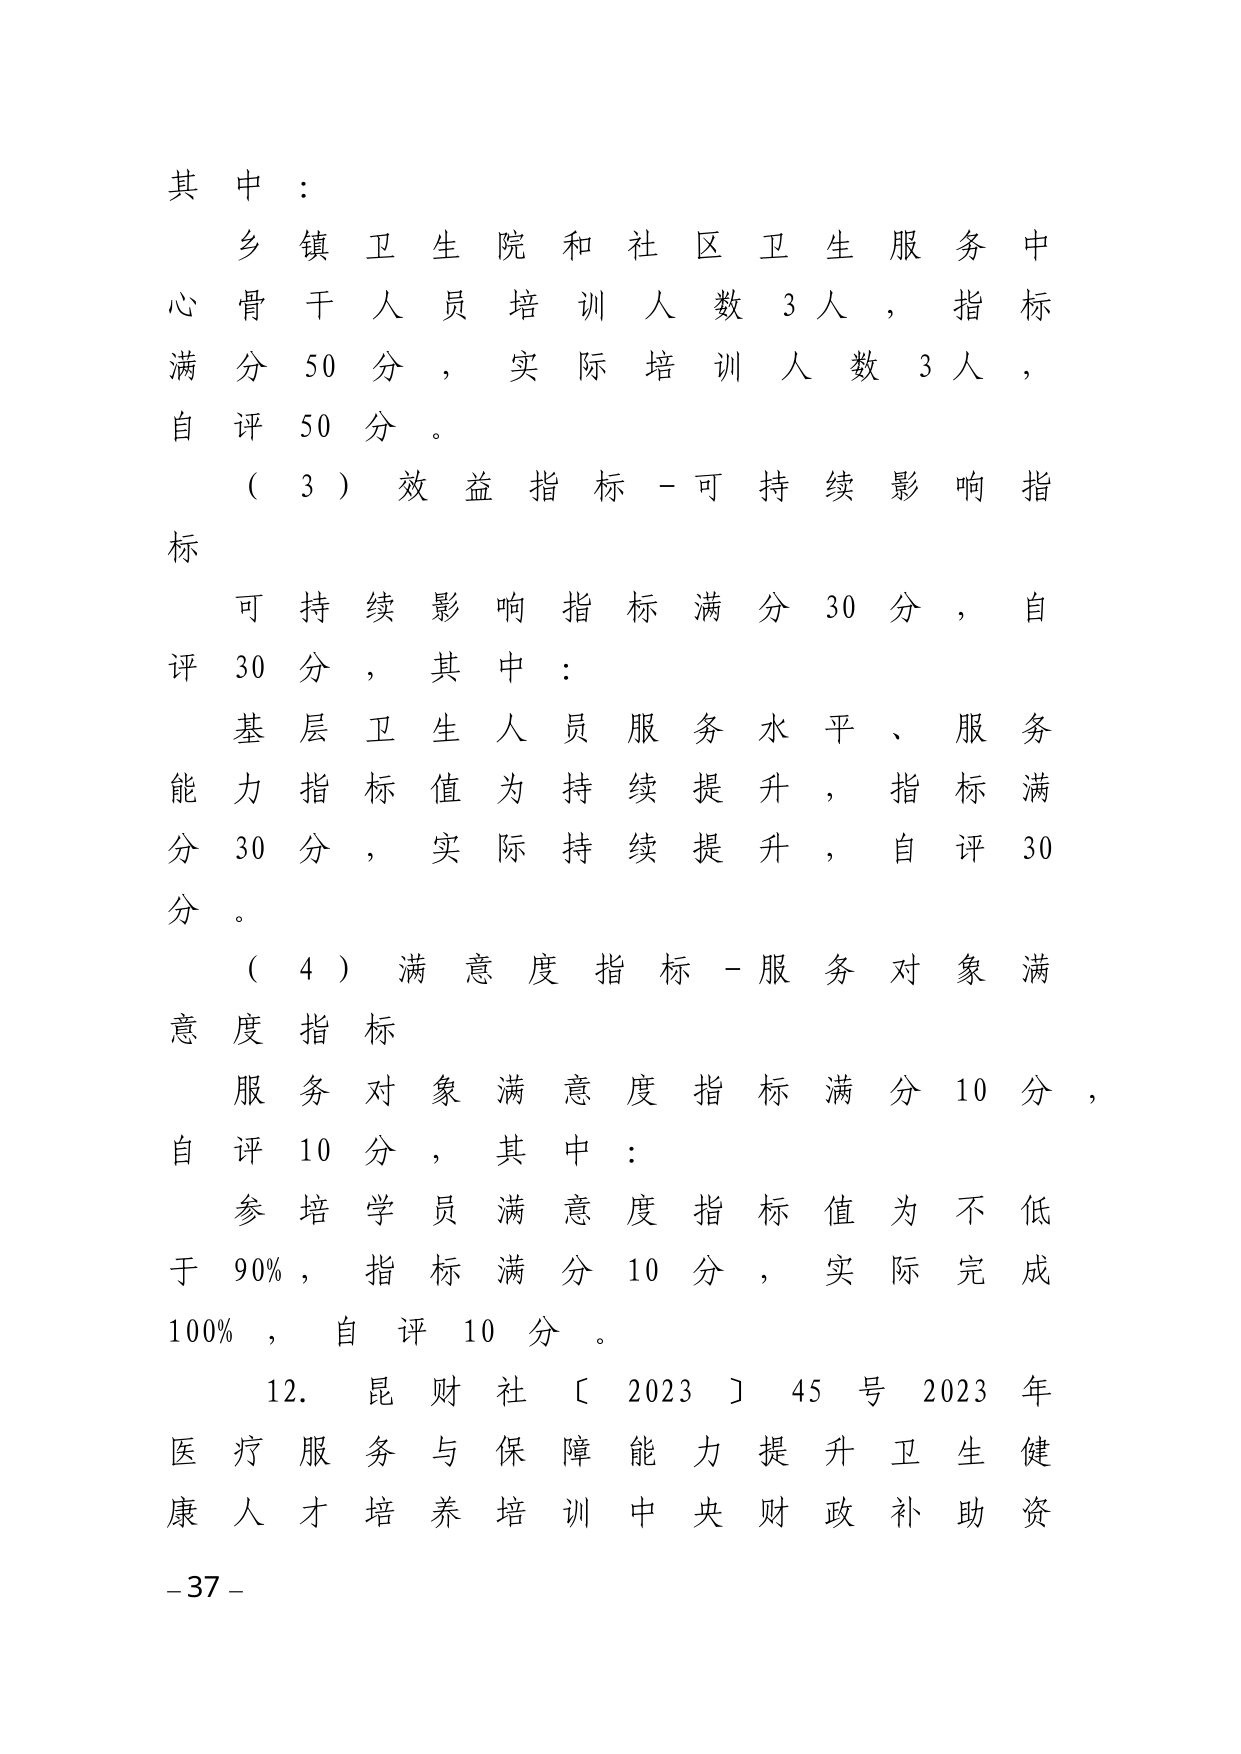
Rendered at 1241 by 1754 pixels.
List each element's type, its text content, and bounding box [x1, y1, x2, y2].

text （3）效益指标-可持续影响指标 [167, 454, 1085, 575]
text 基层卫生人员服务水平、服务能力指标值为持续提升，指标满分30分，实际持续提升，自评30分。 [167, 696, 1085, 937]
text 数量指标满分50分，自评50分，其中： [167, 153, 1085, 213]
text 服务对象满意度指标满分10分，自评10分，其中： [167, 1057, 1085, 1178]
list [167, 1359, 1085, 1540]
text 参培学员满意度指标值为不低于90%，指标满分10分，实际完成100%，自评10分。 [167, 1178, 1085, 1359]
text 可持续影响指标满分30分，自评30分，其中： [167, 575, 1085, 696]
text 乡镇卫生院和社区卫生服务中心骨干人员培训人数3人，指标满分50分，实际培训人数3人，自评50分。 [167, 213, 1085, 454]
text （4）满意度指标-服务对象满意度指标 [167, 937, 1085, 1057]
